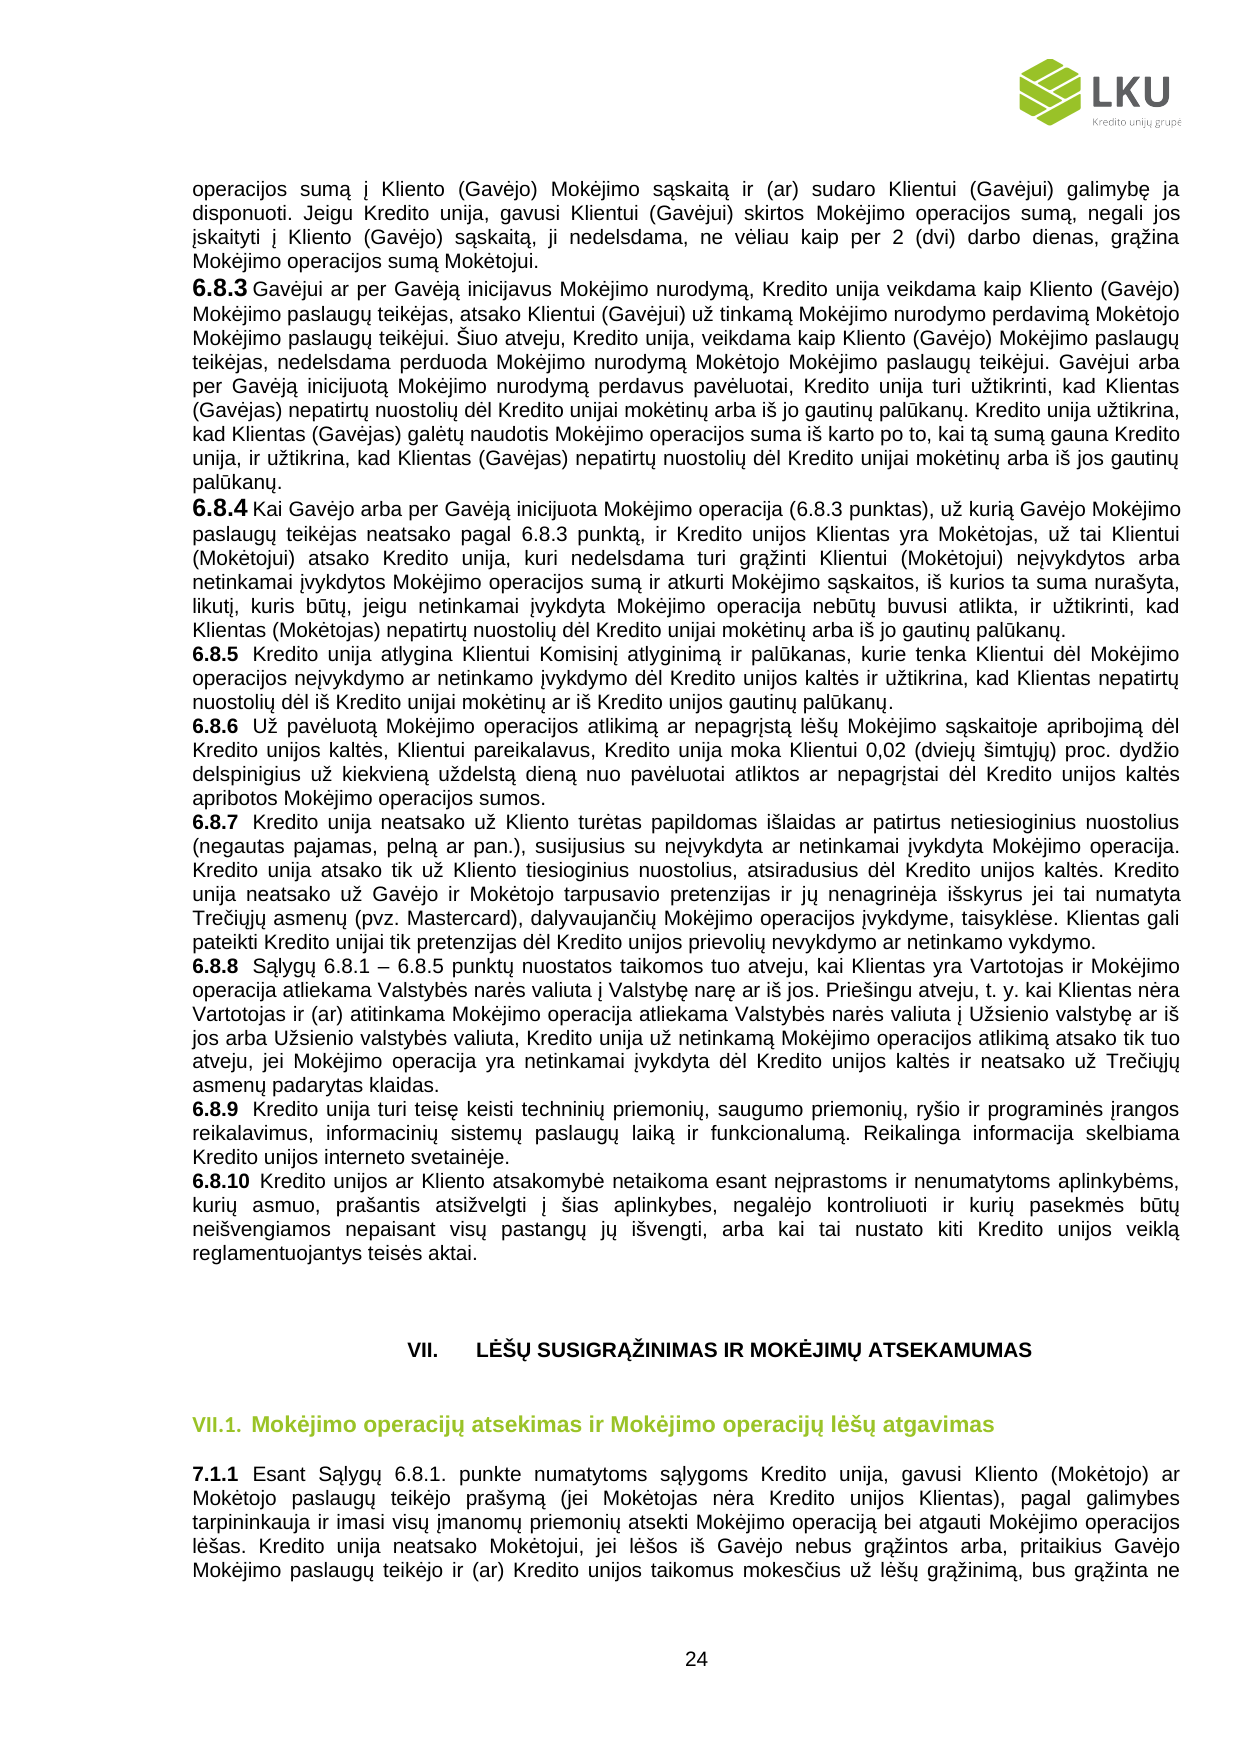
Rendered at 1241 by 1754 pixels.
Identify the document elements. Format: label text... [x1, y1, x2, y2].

list Kai Gavėjo arba per Gavėją inicijuota Mokėjimo operacija (6.8.3 punktas), už kurią Gavėjo Mokėjimo paslaugų teikėjas neatsako pagal 6.8.3 punktą, ir Kredito unijos Klientas yra Mokėtojas, už tai Klientui (Mokėtojui) atsako Kredito unija, kuri nedelsdama turi grąžinti Klientui (Mokėtojui) neįvykdytos arba netinkamai įvykdytos Mokėjimo operacijos sumą ir atkurti Mokėjimo sąskaitos, iš kurios ta suma nurašyta, likutį, kuris būtų, jeigu netinkamai įvykdyta Mokėjimo operacija nebūtų buvusi atlikta, ir užtikrinti, kad Klientas (Mokėtojas) nepatirtų nuostolių dėl Kredito unijai mokėtinų arba iš jo gautinų palūkanų. [192, 493, 1181, 642]
list Kredito unijos ar Kliento atsakomybė netaikoma esant neįprastoms ir nenumatytoms aplinkybėms, kurių asmuo, prašantis atsižvelgti į šias aplinkybes, negalėjo kontroliuoti ir kurių pasekmės būtų neišvengiamos nepaisant visų pastangų jų išvengti, arba kai tai nustato kiti Kredito unijos veiklą reglamentuojantys teisės aktai. [192, 1169, 1181, 1265]
list Sąlygų 6.8.1 – 6.8.5 punktų nuostatos taikomos tuo atveju, kai Klientas yra Vartotojas ir Mokėjimo operacija atliekama Valstybės narės valiuta į Valstybę narę ar iš jos. Priešingu atveju, t. y. kai Klientas nėra Vartotojas ir (ar) atitinkama Mokėjimo operacija atliekama Valstybės narės valiuta į Užsienio valstybę ar iš jos arba Užsienio valstybės valiuta, Kredito unija už netinkamą Mokėjimo operacijos atlikimą atsako tik tuo atveju, jei Mokėjimo operacija yra netinkamai įvykdyta dėl Kredito unijos kaltės ir neatsako už Trečiųjų asmenų padarytas klaidas. [192, 953, 1181, 1097]
subtitle LĖŠŲ SUSIGRĄŽINIMAS IR MOKĖJIMŲ ATSEKAMUMAS [290, 1338, 1181, 1362]
list Gavėjui ar per Gavėją inicijavus Mokėjimo nurodymą, Kredito unija veikdama kaip Kliento (Gavėjo) Mokėjimo paslaugų teikėjas, atsako Klientui (Gavėjui) už tinkamą Mokėjimo nurodymo perdavimą Mokėtojo Mokėjimo paslaugų teikėjui. Šiuo atveju, Kredito unija, veikdama kaip Kliento (Gavėjo) Mokėjimo paslaugų teikėjas, nedelsdama perduoda Mokėjimo nurodymą Mokėtojo Mokėjimo paslaugų teikėjui. Gavėjui arba per Gavėją inicijuotą Mokėjimo nurodymą perdavus pavėluotai, Kredito unija turi užtikrinti, kad Klientas (Gavėjas) nepatirtų nuostolių dėl Kredito unijai mokėtinų arba iš jo gautinų palūkanų. Kredito unija užtikrina, kad Klientas (Gavėjas) galėtų naudotis Mokėjimo operacijos suma iš karto po to, kai tą sumą gauna Kredito unija, ir užtikrina, kad Klientas (Gavėjas) nepatirtų nuostolių dėl Kredito unijai mokėtinų arba iš jos gautinų palūkanų. [192, 273, 1181, 493]
list Kredito unija neatsako už Kliento turėtas papildomas išlaidas ar patirtus netiesioginius nuostolius (negautas pajamas, pelną ar pan.), susijusius su neįvykdyta ar netinkamai įvykdyta Mokėjimo operacija. Kredito unija atsako tik už Kliento tiesioginius nuostolius, atsiradusius dėl Kredito unijos kaltės. Kredito unija neatsako už Gavėjo ir Mokėtojo tarpusavio pretenzijas ir jų nenagrinėja išskyrus jei tai numatyta Trečiųjų asmenų (pvz. Mastercard), dalyvaujančių Mokėjimo operacijos įvykdyme, taisyklėse. Klientas gali pateikti Kredito unijai tik pretenzijas dėl Kredito unijos prievolių nevykdymo ar netinkamo vykdymo. [192, 810, 1181, 953]
list Už pavėluotą Mokėjimo operacijos atlikimą ar nepagrįstą lėšų Mokėjimo sąskaitoje apribojimą dėl Kredito unijos kaltės, Klientui pareikalavus, Kredito unija moka Klientui 0,02 (dviejų šimtųjų) proc. dydžio delspinigius už kiekvieną uždelstą dieną nuo pavėluotai atliktos ar nepagrįstai dėl Kredito unijos kaltės apribotos Mokėjimo operacijos sumos. [192, 714, 1181, 810]
picture [1019, 59, 1182, 128]
list Kredito unija turi teisę keisti techninių priemonių, saugumo priemonių, ryšio ir programinės įrangos reikalavimus, informacinių sistemų paslaugų laiką ir funkcionalumą. Reikalinga informacija skelbiama Kredito unijos interneto svetainėje. [192, 1097, 1181, 1169]
subtitle Mokėjimo operacijų atsekimas ir Mokėjimo operacijų lėšų atgavimas [192, 1410, 1181, 1438]
list Kredito unija atlygina Klientui Komisinį atlyginimą ir palūkanas, kurie tenka Klientui dėl Mokėjimo operacijos neįvykdymo ar netinkamo įvykdymo dėl Kredito unijos kaltės ir užtikrina, kad Klientas nepatirtų nuostolių dėl iš Kredito unijai mokėtinų ar iš Kredito unijos gautinų palūkanų. [192, 642, 1181, 714]
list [192, 1462, 1181, 1581]
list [192, 177, 1181, 273]
